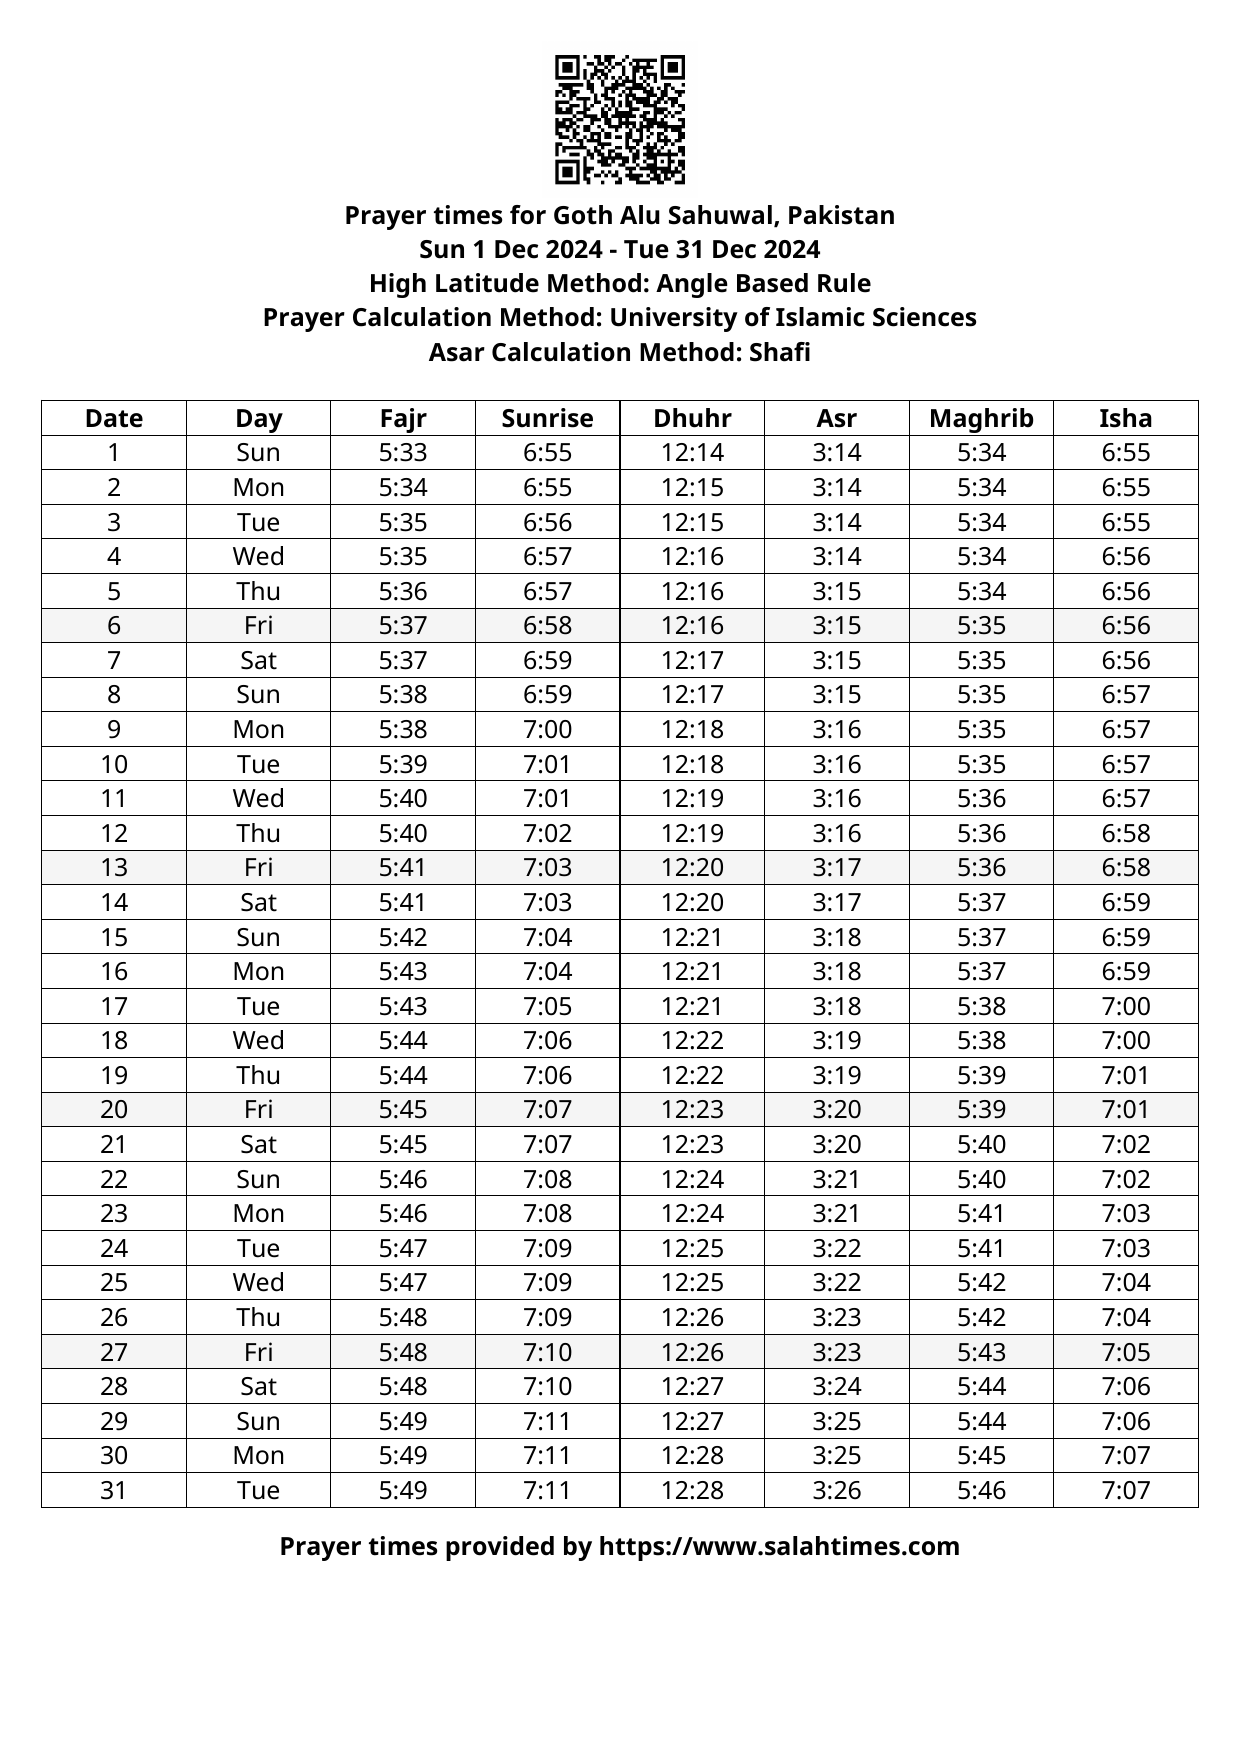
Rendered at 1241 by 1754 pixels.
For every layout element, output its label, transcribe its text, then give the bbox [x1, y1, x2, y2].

table_cell 12:16 [621, 609, 764, 642]
table_cell 5:37 [910, 885, 1053, 919]
table_cell 5:43 [331, 954, 475, 988]
table_cell 12:26 [621, 1300, 764, 1334]
table_cell 7:04 [476, 954, 619, 988]
table_cell 6:55 [476, 470, 619, 504]
table_cell 4 [42, 539, 186, 573]
table_cell 3:14 [765, 505, 909, 538]
table_cell 7:00 [1054, 1024, 1198, 1057]
table_cell 12:21 [621, 954, 764, 988]
table_cell 6:58 [1054, 851, 1198, 884]
table_cell 7:10 [476, 1335, 619, 1368]
table_cell 3:22 [765, 1266, 909, 1299]
table_cell 3:16 [765, 712, 909, 746]
table_cell 17 [42, 989, 186, 1022]
table_cell 5:46 [331, 1196, 475, 1230]
table_cell 5:40 [331, 816, 475, 849]
table_cell 12:18 [621, 712, 764, 746]
table_cell 6:57 [1054, 747, 1198, 780]
table_cell Sun [187, 1162, 330, 1195]
table_cell 7:02 [1054, 1162, 1198, 1195]
table_cell 5:35 [331, 539, 475, 573]
table_cell 7:09 [476, 1300, 619, 1334]
table_header Day [187, 401, 330, 434]
table_cell 12:21 [621, 989, 764, 1022]
table_cell 5:37 [910, 920, 1053, 953]
table_cell 3:21 [765, 1162, 909, 1195]
table_cell 2 [42, 470, 186, 504]
table_cell 3:17 [765, 885, 909, 919]
table_cell Tue [187, 1473, 330, 1507]
table_cell 3:26 [765, 1473, 909, 1507]
table_cell 7:08 [476, 1196, 619, 1230]
table_cell 6:56 [1054, 539, 1198, 573]
table_cell 7:07 [476, 1127, 619, 1161]
table_cell 5:48 [331, 1369, 475, 1403]
table_cell 25 [42, 1266, 186, 1299]
table_cell 6:55 [476, 436, 619, 469]
text High Latitude Method: Angle Based Rule [42, 266, 1198, 300]
table_cell 3:24 [765, 1369, 909, 1403]
table_cell 5:41 [910, 1196, 1053, 1230]
table_cell 5:44 [910, 1404, 1053, 1437]
table_cell 5:39 [331, 747, 475, 780]
table_cell 12 [42, 816, 186, 849]
table_cell 6:58 [476, 609, 619, 642]
table_cell Tue [187, 989, 330, 1022]
table_cell 13 [42, 851, 186, 884]
table_cell 6:57 [1054, 712, 1198, 746]
table_cell Sun [187, 920, 330, 953]
table_cell 15 [42, 920, 186, 953]
table_cell 5:35 [910, 643, 1053, 677]
table_cell 5:38 [910, 989, 1053, 1022]
table_cell 5:34 [910, 436, 1053, 469]
table_cell 27 [42, 1335, 186, 1368]
table_cell 5:34 [910, 574, 1053, 607]
table_cell 7:00 [1054, 989, 1198, 1022]
table_cell 12:27 [621, 1369, 764, 1403]
table_cell 5:33 [331, 436, 475, 469]
table_cell 12:14 [621, 436, 764, 469]
table_cell 6:57 [1054, 781, 1198, 815]
table_cell 3:14 [765, 436, 909, 469]
table_cell 5:36 [331, 574, 475, 607]
table_cell Sat [187, 1127, 330, 1161]
table_cell Fri [187, 851, 330, 884]
table_cell 7:06 [476, 1058, 619, 1092]
table_cell 5:38 [331, 678, 475, 711]
table_cell 19 [42, 1058, 186, 1092]
table_cell 3:23 [765, 1335, 909, 1368]
table_cell 22 [42, 1162, 186, 1195]
table_cell 7:04 [1054, 1300, 1198, 1334]
table_cell 3:14 [765, 539, 909, 573]
table_cell 6:55 [1054, 470, 1198, 504]
table_cell Sat [187, 643, 330, 677]
table_cell 5:34 [910, 539, 1053, 573]
table_cell 6:57 [1054, 678, 1198, 711]
table_cell 5:44 [910, 1369, 1053, 1403]
table_cell 7:02 [476, 816, 619, 849]
table_cell 3:16 [765, 816, 909, 849]
table_cell 12:27 [621, 1404, 764, 1437]
table_cell 6:59 [476, 678, 619, 711]
table_cell 12:28 [621, 1473, 764, 1507]
table_cell 6:55 [1054, 505, 1198, 538]
table_cell 3:22 [765, 1231, 909, 1264]
table_cell 7 [42, 643, 186, 677]
table_cell 3:18 [765, 989, 909, 1022]
table_cell 3:25 [765, 1439, 909, 1472]
table_cell 12:16 [621, 539, 764, 573]
table_header Date [42, 401, 186, 434]
table_cell 6:56 [476, 505, 619, 538]
table_cell 5:36 [910, 851, 1053, 884]
table_cell 7:07 [476, 1093, 619, 1126]
picture [542, 41, 699, 198]
table_cell 7:07 [1054, 1439, 1198, 1472]
table_cell Wed [187, 1266, 330, 1299]
table_cell 3:16 [765, 781, 909, 815]
table_cell 6:59 [1054, 954, 1198, 988]
table_cell 7:05 [1054, 1335, 1198, 1368]
table_cell 3:18 [765, 954, 909, 988]
table_cell 5:34 [910, 505, 1053, 538]
table_cell Fri [187, 1093, 330, 1126]
table_cell 5:34 [910, 470, 1053, 504]
table_cell Wed [187, 1024, 330, 1057]
table_cell 26 [42, 1300, 186, 1334]
table_cell 1 [42, 436, 186, 469]
table_cell 6:59 [476, 643, 619, 677]
table_cell 7:01 [1054, 1058, 1198, 1092]
table_cell 5:49 [331, 1404, 475, 1437]
table_cell 6:58 [1054, 816, 1198, 849]
table_cell 21 [42, 1127, 186, 1161]
table_cell Wed [187, 539, 330, 573]
table_cell 5:39 [910, 1093, 1053, 1126]
table_cell 5:35 [910, 609, 1053, 642]
table_cell 7:03 [476, 851, 619, 884]
table_cell 5:47 [331, 1231, 475, 1264]
table_cell 12:20 [621, 851, 764, 884]
table_cell 3:19 [765, 1024, 909, 1057]
table_cell 5:38 [331, 712, 475, 746]
table_header Asr [765, 401, 909, 434]
table_cell 18 [42, 1024, 186, 1057]
table_cell Thu [187, 574, 330, 607]
table_cell 5:49 [331, 1439, 475, 1472]
table_cell 7:04 [476, 920, 619, 953]
table_cell 12:17 [621, 678, 764, 711]
table_cell Sat [187, 885, 330, 919]
table_cell 3:17 [765, 851, 909, 884]
table_cell 30 [42, 1439, 186, 1472]
table_cell 5:36 [910, 781, 1053, 815]
table_cell 3:15 [765, 574, 909, 607]
table_cell 5:49 [331, 1473, 475, 1507]
table_cell 7:00 [476, 712, 619, 746]
table_cell 3:21 [765, 1196, 909, 1230]
table_cell 29 [42, 1404, 186, 1437]
table_cell 12:24 [621, 1162, 764, 1195]
table_cell 5:41 [331, 885, 475, 919]
table_cell 7:08 [476, 1162, 619, 1195]
table_cell 12:22 [621, 1024, 764, 1057]
table_cell 6:56 [1054, 609, 1198, 642]
table_cell 5:41 [331, 851, 475, 884]
table_cell 5:45 [910, 1439, 1053, 1472]
table_header Dhuhr [621, 401, 764, 434]
table_cell 5:40 [910, 1127, 1053, 1161]
table_cell 5:35 [331, 505, 475, 538]
table_cell 6:56 [1054, 574, 1198, 607]
table_cell 7:04 [1054, 1266, 1198, 1299]
table_cell 16 [42, 954, 186, 988]
table_cell Mon [187, 470, 330, 504]
table_cell 5:41 [910, 1231, 1053, 1264]
table_cell 12:22 [621, 1058, 764, 1092]
table_cell 6 [42, 609, 186, 642]
table_cell 28 [42, 1369, 186, 1403]
table_cell 5:35 [910, 712, 1053, 746]
table_cell 5:35 [910, 747, 1053, 780]
table_cell 6:56 [1054, 643, 1198, 677]
table_cell Thu [187, 1058, 330, 1092]
text Prayer Calculation Method: University of Islamic Sciences [42, 300, 1198, 334]
text Prayer times provided by https://www.salahtimes.com [42, 1528, 1198, 1563]
table_cell 5:40 [910, 1162, 1053, 1195]
table_cell Wed [187, 781, 330, 815]
table_cell 5:39 [910, 1058, 1053, 1092]
table_cell 7:11 [476, 1404, 619, 1437]
table_cell 5 [42, 574, 186, 607]
table_header Fajr [331, 401, 475, 434]
table_cell 11 [42, 781, 186, 815]
table_cell 14 [42, 885, 186, 919]
table_cell 12:24 [621, 1196, 764, 1230]
table_cell 24 [42, 1231, 186, 1264]
table_cell 3:23 [765, 1300, 909, 1334]
table_cell 12:23 [621, 1127, 764, 1161]
table_header Isha [1054, 401, 1198, 434]
table_cell 3:15 [765, 609, 909, 642]
table_cell Thu [187, 816, 330, 849]
table_cell 7:10 [476, 1369, 619, 1403]
table_cell 7:11 [476, 1439, 619, 1472]
text Asar Calculation Method: Shafi [42, 334, 1198, 368]
table_cell 3:15 [765, 643, 909, 677]
table_cell 3:20 [765, 1093, 909, 1126]
table_cell 7:01 [476, 747, 619, 780]
table_cell 12:16 [621, 574, 764, 607]
table_cell 12:26 [621, 1335, 764, 1368]
table_cell 7:03 [476, 885, 619, 919]
table_cell 5:40 [331, 781, 475, 815]
table_cell 3:25 [765, 1404, 909, 1437]
table_cell Tue [187, 505, 330, 538]
table_cell 7:03 [1054, 1231, 1198, 1264]
table_cell 5:47 [331, 1266, 475, 1299]
table_cell 5:42 [910, 1266, 1053, 1299]
table_cell Sun [187, 678, 330, 711]
table_cell 5:42 [331, 920, 475, 953]
table_cell 3 [42, 505, 186, 538]
table_cell 5:44 [331, 1058, 475, 1092]
table_cell 7:06 [1054, 1369, 1198, 1403]
table_cell 7:05 [476, 989, 619, 1022]
table_cell 7:03 [1054, 1196, 1198, 1230]
table_header Maghrib [910, 401, 1053, 434]
table_cell 5:45 [331, 1093, 475, 1126]
table_cell 7:06 [1054, 1404, 1198, 1437]
table_cell 5:45 [331, 1127, 475, 1161]
table_cell 12:19 [621, 816, 764, 849]
table_cell Mon [187, 954, 330, 988]
table_cell 7:11 [476, 1473, 619, 1507]
table_cell 12:15 [621, 505, 764, 538]
table_cell 5:37 [331, 609, 475, 642]
table_cell 5:48 [331, 1335, 475, 1368]
table_cell Fri [187, 609, 330, 642]
table_cell 12:25 [621, 1266, 764, 1299]
table_cell 5:42 [910, 1300, 1053, 1334]
table_cell Mon [187, 1196, 330, 1230]
table_cell 3:16 [765, 747, 909, 780]
table_cell 9 [42, 712, 186, 746]
table_cell 5:38 [910, 1024, 1053, 1057]
table_cell Tue [187, 747, 330, 780]
table_cell 7:02 [1054, 1127, 1198, 1161]
table_cell 3:15 [765, 678, 909, 711]
table_cell Mon [187, 1439, 330, 1472]
table_cell 3:18 [765, 920, 909, 953]
table_cell 12:23 [621, 1093, 764, 1126]
table_cell 23 [42, 1196, 186, 1230]
table_cell Sun [187, 1404, 330, 1437]
table_cell 5:46 [331, 1162, 475, 1195]
table_cell 5:43 [910, 1335, 1053, 1368]
table_cell Fri [187, 1335, 330, 1368]
table_cell Sun [187, 436, 330, 469]
table_cell Thu [187, 1300, 330, 1334]
table_cell 8 [42, 678, 186, 711]
table_cell 5:35 [910, 678, 1053, 711]
table_cell 5:34 [331, 470, 475, 504]
table_cell 12:21 [621, 920, 764, 953]
table_cell 12:20 [621, 885, 764, 919]
table_cell 12:15 [621, 470, 764, 504]
table_header Sunrise [476, 401, 619, 434]
table_cell 7:09 [476, 1266, 619, 1299]
table_cell 12:18 [621, 747, 764, 780]
table_cell 7:06 [476, 1024, 619, 1057]
table_cell Mon [187, 712, 330, 746]
table_cell 7:01 [1054, 1093, 1198, 1126]
text Prayer times for Goth Alu Sahuwal, Pakistan [42, 198, 1198, 232]
table_cell 6:57 [476, 574, 619, 607]
table_cell 20 [42, 1093, 186, 1126]
table_cell 3:19 [765, 1058, 909, 1092]
table_cell 5:43 [331, 989, 475, 1022]
table_cell 10 [42, 747, 186, 780]
text Sun 1 Dec 2024 - Tue 31 Dec 2024 [42, 232, 1198, 266]
table_cell Sat [187, 1369, 330, 1403]
table_cell 6:59 [1054, 885, 1198, 919]
table_cell 12:25 [621, 1231, 764, 1264]
table_cell 7:01 [476, 781, 619, 815]
table_cell 3:20 [765, 1127, 909, 1161]
table_cell 5:44 [331, 1024, 475, 1057]
table_cell 31 [42, 1473, 186, 1507]
table_cell 12:28 [621, 1439, 764, 1472]
table_cell 7:07 [1054, 1473, 1198, 1507]
table_cell 6:59 [1054, 920, 1198, 953]
table_cell 5:37 [331, 643, 475, 677]
table_cell 7:09 [476, 1231, 619, 1264]
table_cell 6:57 [476, 539, 619, 573]
table_cell 3:14 [765, 470, 909, 504]
table_cell 5:36 [910, 816, 1053, 849]
table_cell 12:19 [621, 781, 764, 815]
table_cell 5:37 [910, 954, 1053, 988]
table_cell 12:17 [621, 643, 764, 677]
table_cell Tue [187, 1231, 330, 1264]
table_cell 5:46 [910, 1473, 1053, 1507]
table_cell 6:55 [1054, 436, 1198, 469]
table_cell 5:48 [331, 1300, 475, 1334]
